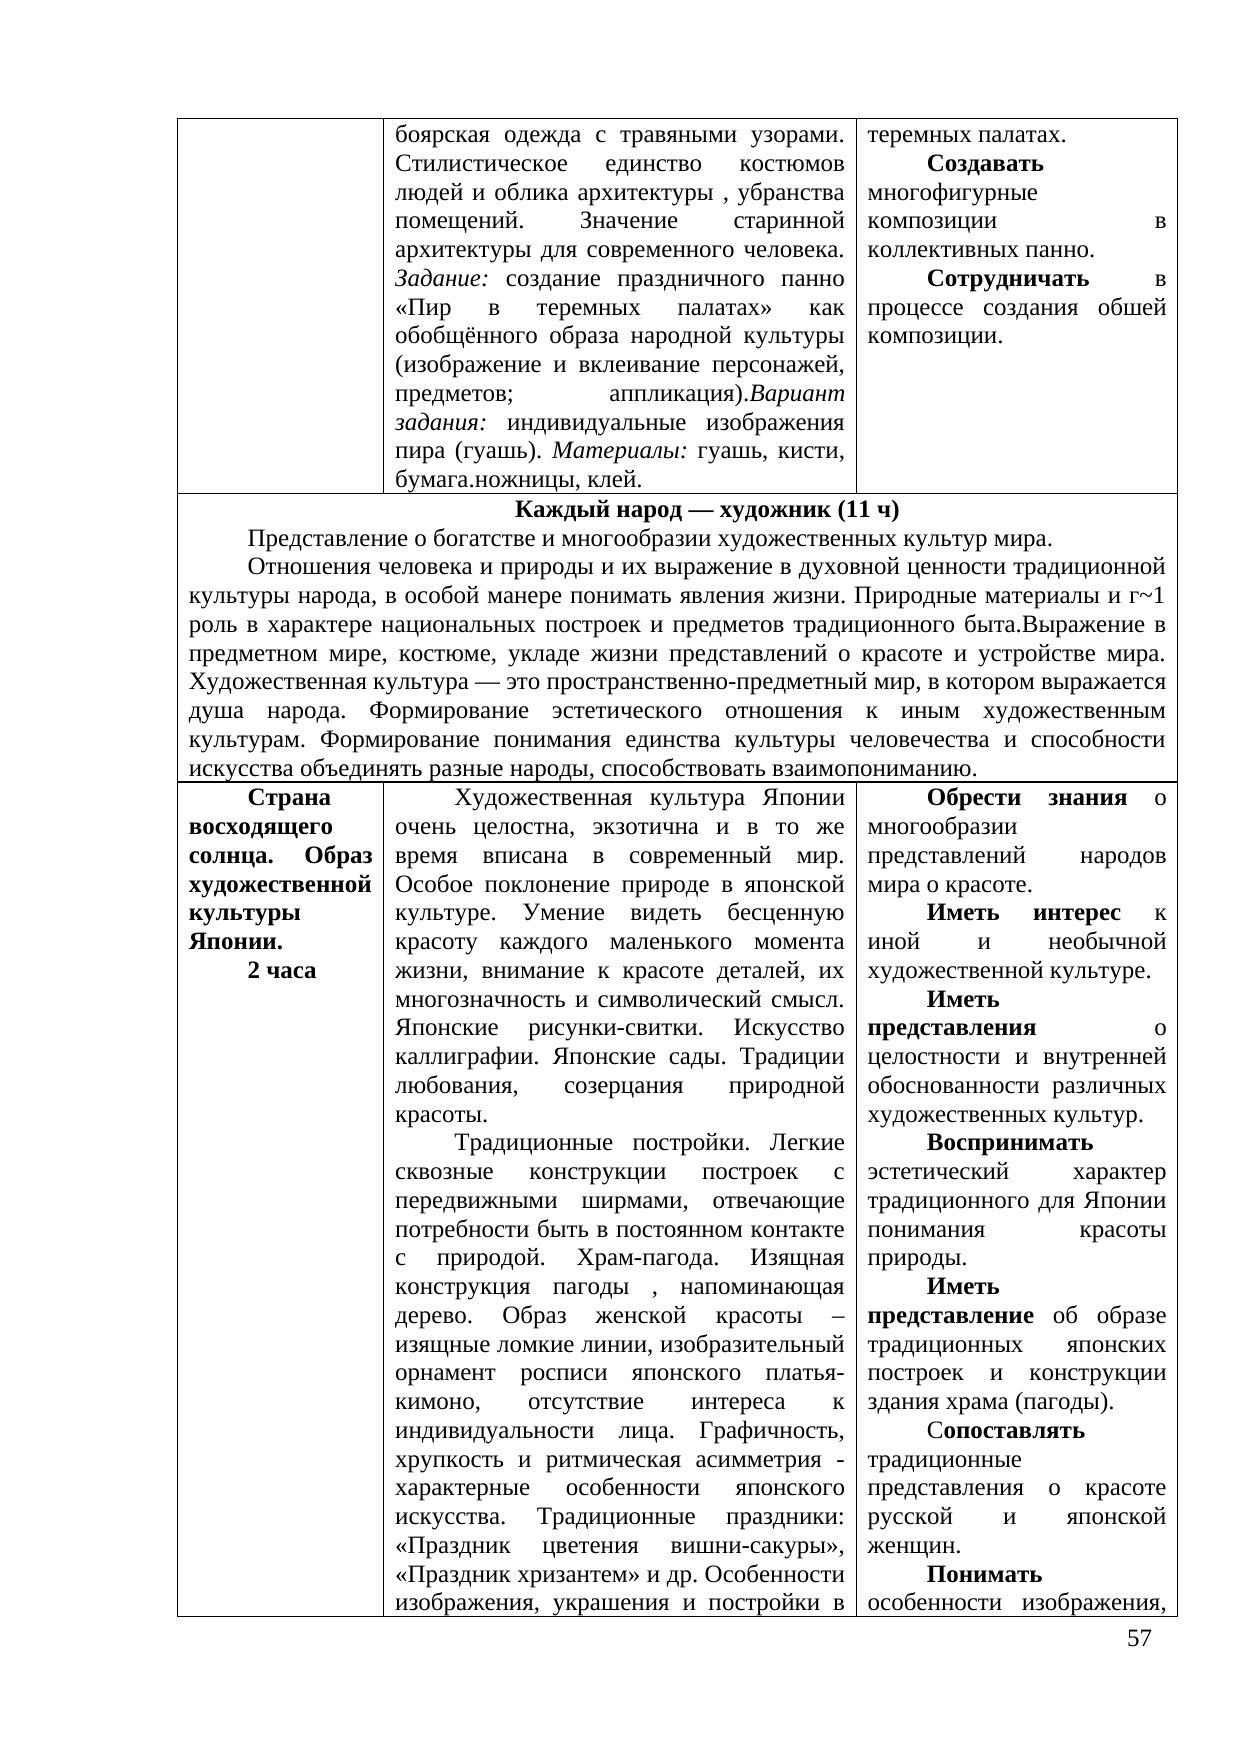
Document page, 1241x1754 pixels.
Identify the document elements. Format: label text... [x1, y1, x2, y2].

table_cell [857, 119, 1177, 493]
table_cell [857, 783, 1177, 1616]
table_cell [178, 783, 383, 1616]
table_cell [384, 783, 856, 1616]
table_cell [178, 119, 383, 493]
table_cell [384, 119, 856, 493]
table_cell Каждый народ — художник (11 ч) Представление о богатстве и многообразии художественных культур мира. Отношения человека и природы и их выражение в духовной ценности традиционной культуры народа, в особой манере понимать явления жизни. Природные материалы и г~1 роль в характере национальных построек и предметов традиционного быта.Выражение в предметном мире, костюме, укладе жизни представлений о красоте и устройстве мира. Художественная культура — это пространственно-предметный мир, в котором выражается душа народа. Формирование эстетического отношения к иным художественным культурам. Формирование понимания единства культуры человечества и способности искусства объединять разные народы, способствовать взаимопониманию. [178, 494, 1177, 781]
